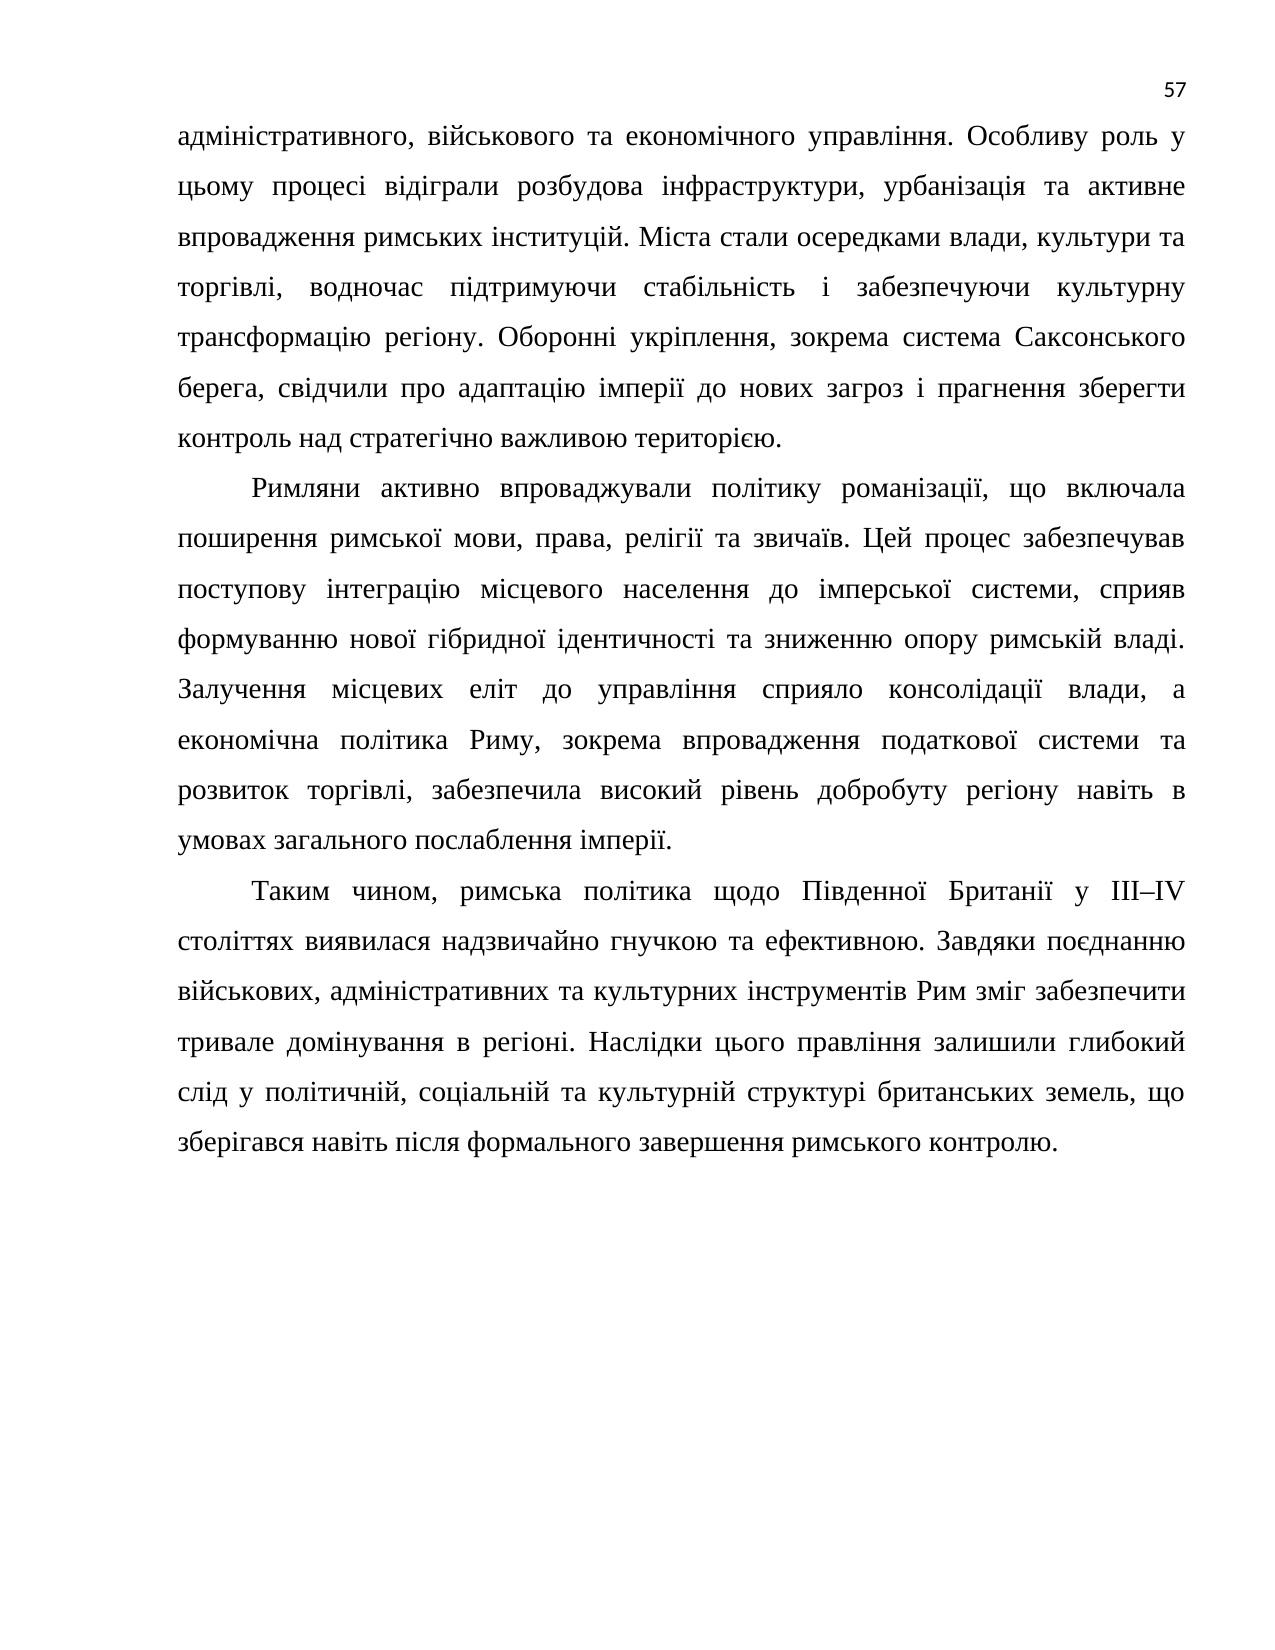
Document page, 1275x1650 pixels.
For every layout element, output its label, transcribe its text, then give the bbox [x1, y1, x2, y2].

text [177, 118, 1186, 453]
text Римляни активно впроваджували політику романізації, що включала поширення римської мови, права, релігії та звичаїв. Цей процес забезпечував поступову інтеграцію місцевого населення до імперської системи, сприяв формуванню нової гібридної ідентичності та зниженню опору римській владі. Залучення місцевих еліт до управління сприяло консолідації влади, а економічна політика Риму, зокрема впровадження податкової системи та розвиток торгівлі, забезпечила високий рівень добробуту регіону навіть в умовах загального послаблення імперії. [177, 470, 1186, 856]
text Таким чином, римська політика щодо Південної Британії у III–IV століттях виявилася надзвичайно гнучкою та ефективною. Завдяки поєднанню військових, адміністративних та культурних інструментів Рим зміг забезпечити тривале домінування в регіоні. Наслідки цього правління залишили глибокий слід у політичній, соціальній та культурній структурі британських земель, що зберігався навіть після формального завершення римського контролю. [177, 873, 1186, 1158]
